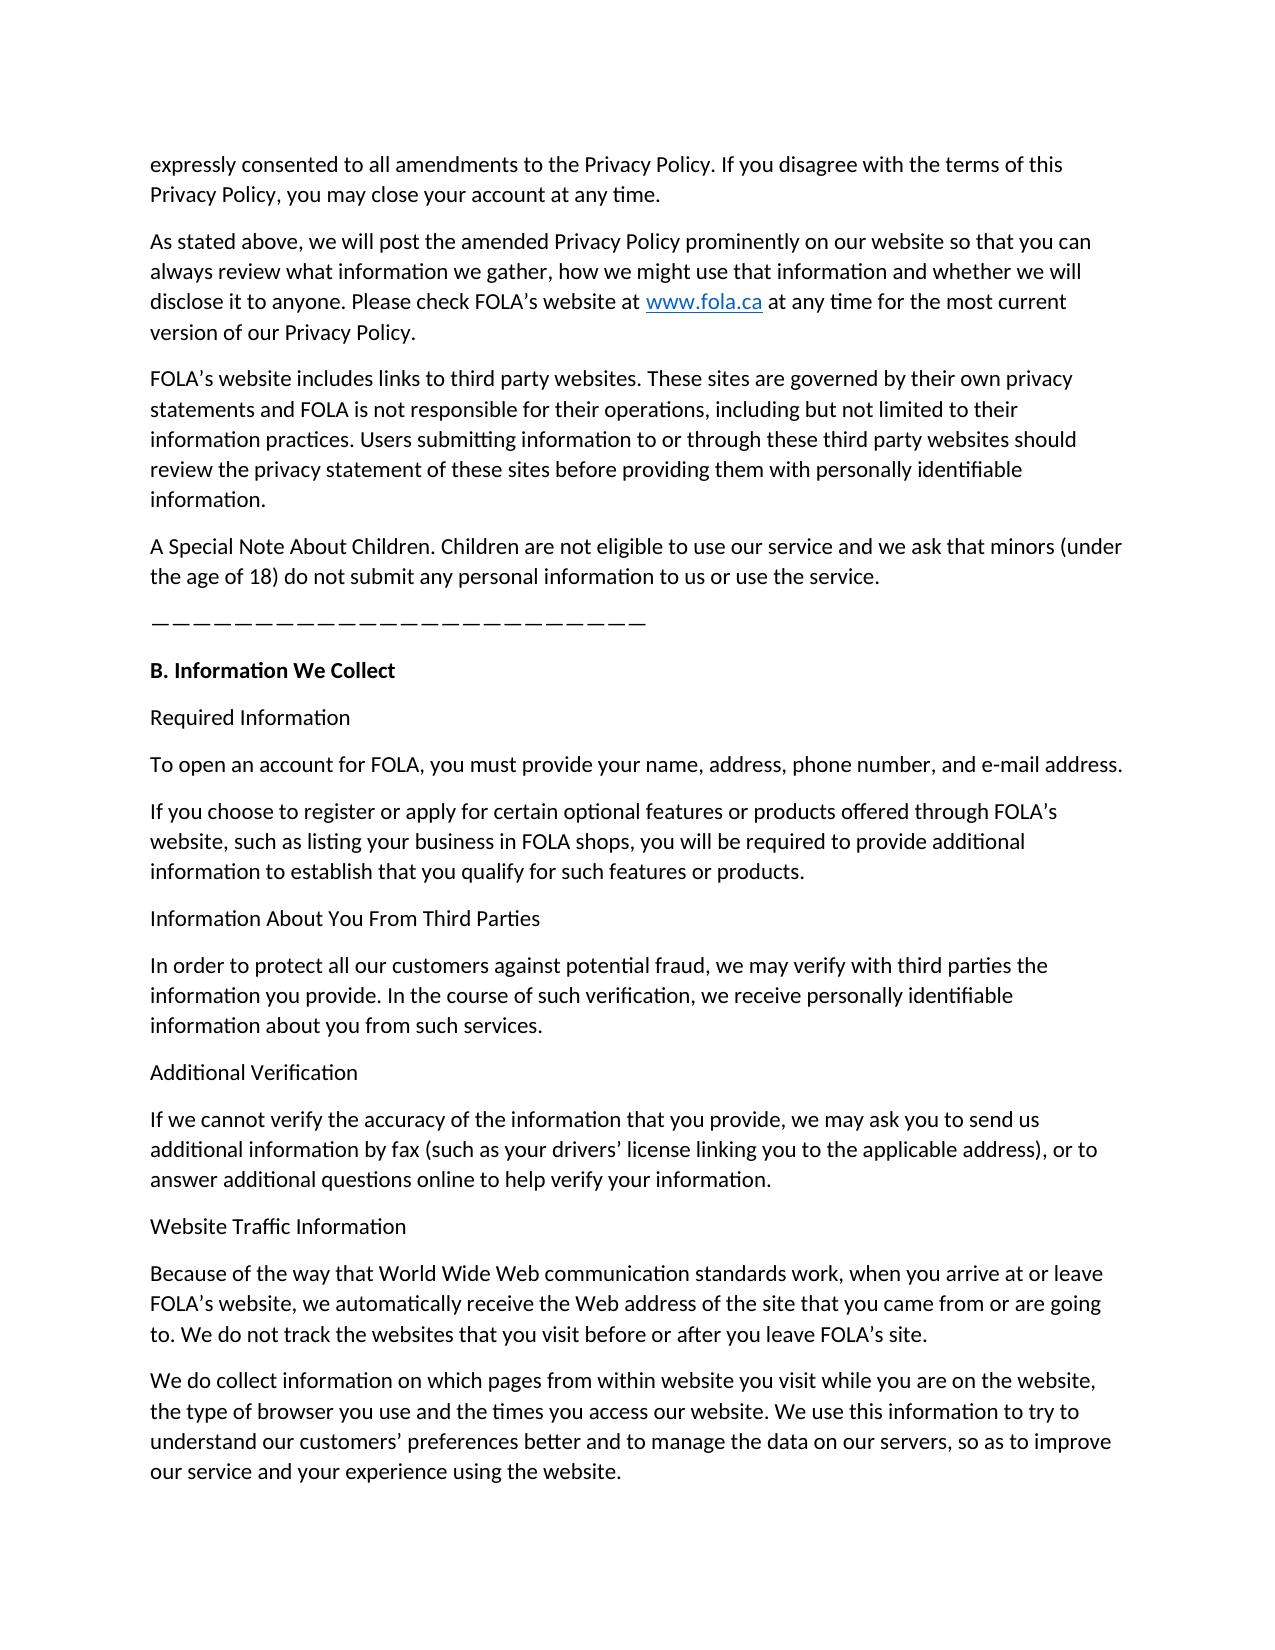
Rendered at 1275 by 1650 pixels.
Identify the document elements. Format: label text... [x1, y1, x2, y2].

text Information About You From Third Parties [150, 904, 1125, 932]
text Website Traffic Information [150, 1212, 1125, 1241]
text To open an account for FOLA, you must provide your name, address, phone number, and e-mail address. [150, 750, 1125, 778]
text A Special Note About Children. Children are not eligible to use our service and we ask that minors (under the age of 18) do not submit any personal information to us or use the service. [150, 532, 1125, 591]
text FOLA’s website includes links to third party websites. These sites are governed by their own privacy statements and FOLA is not responsible for their operations, including but not limited to their information practices. Users submitting information to or through these third party websites should review the privacy statement of these sites before providing them with personally identifiable information. [150, 364, 1125, 513]
text Because of the way that World Wide Web communication standards work, when you arrive at or leave FOLA’s website, we automatically receive the Web address of the site that you came from or are going to. We do not track the websites that you visit before or after you leave FOLA’s site. [150, 1259, 1125, 1348]
text In order to protect all our customers against potential fraud, we may verify with third parties the information you provide. In the course of such verification, we receive personally identifiable information about you from such services. [150, 951, 1125, 1039]
text ———————————————————————— [150, 609, 1125, 637]
text Additional Verification [150, 1058, 1125, 1086]
text We do collect information on which pages from within website you visit while you are on the website, the type of browser you use and the times you access our website. We use this information to try to understand our customers’ preferences better and to manage the data on our servers, so as to improve our service and your experience using the website. [150, 1367, 1125, 1485]
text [150, 150, 1125, 208]
text As stated above, we will post the amended Privacy Policy prominently on our website so that you can always review what information we gather, how we might use that information and whether we will disclose it to anyone. Please check FOLA’s website at www.fola.ca at any time for the most current version of our Privacy Policy. [150, 227, 1125, 346]
text If we cannot verify the accuracy of the information that you provide, we may ask you to send us additional information by fax (such as your drivers’ license linking you to the applicable address), or to answer additional questions online to help verify your information. [150, 1105, 1125, 1194]
text Required Information [150, 703, 1125, 731]
text B. Information We Collect [150, 656, 1125, 684]
text If you choose to register or apply for certain optional features or products offered through FOLA’s website, such as listing your business in FOLA shops, you will be required to provide additional information to establish that you qualify for such features or products. [150, 797, 1125, 885]
